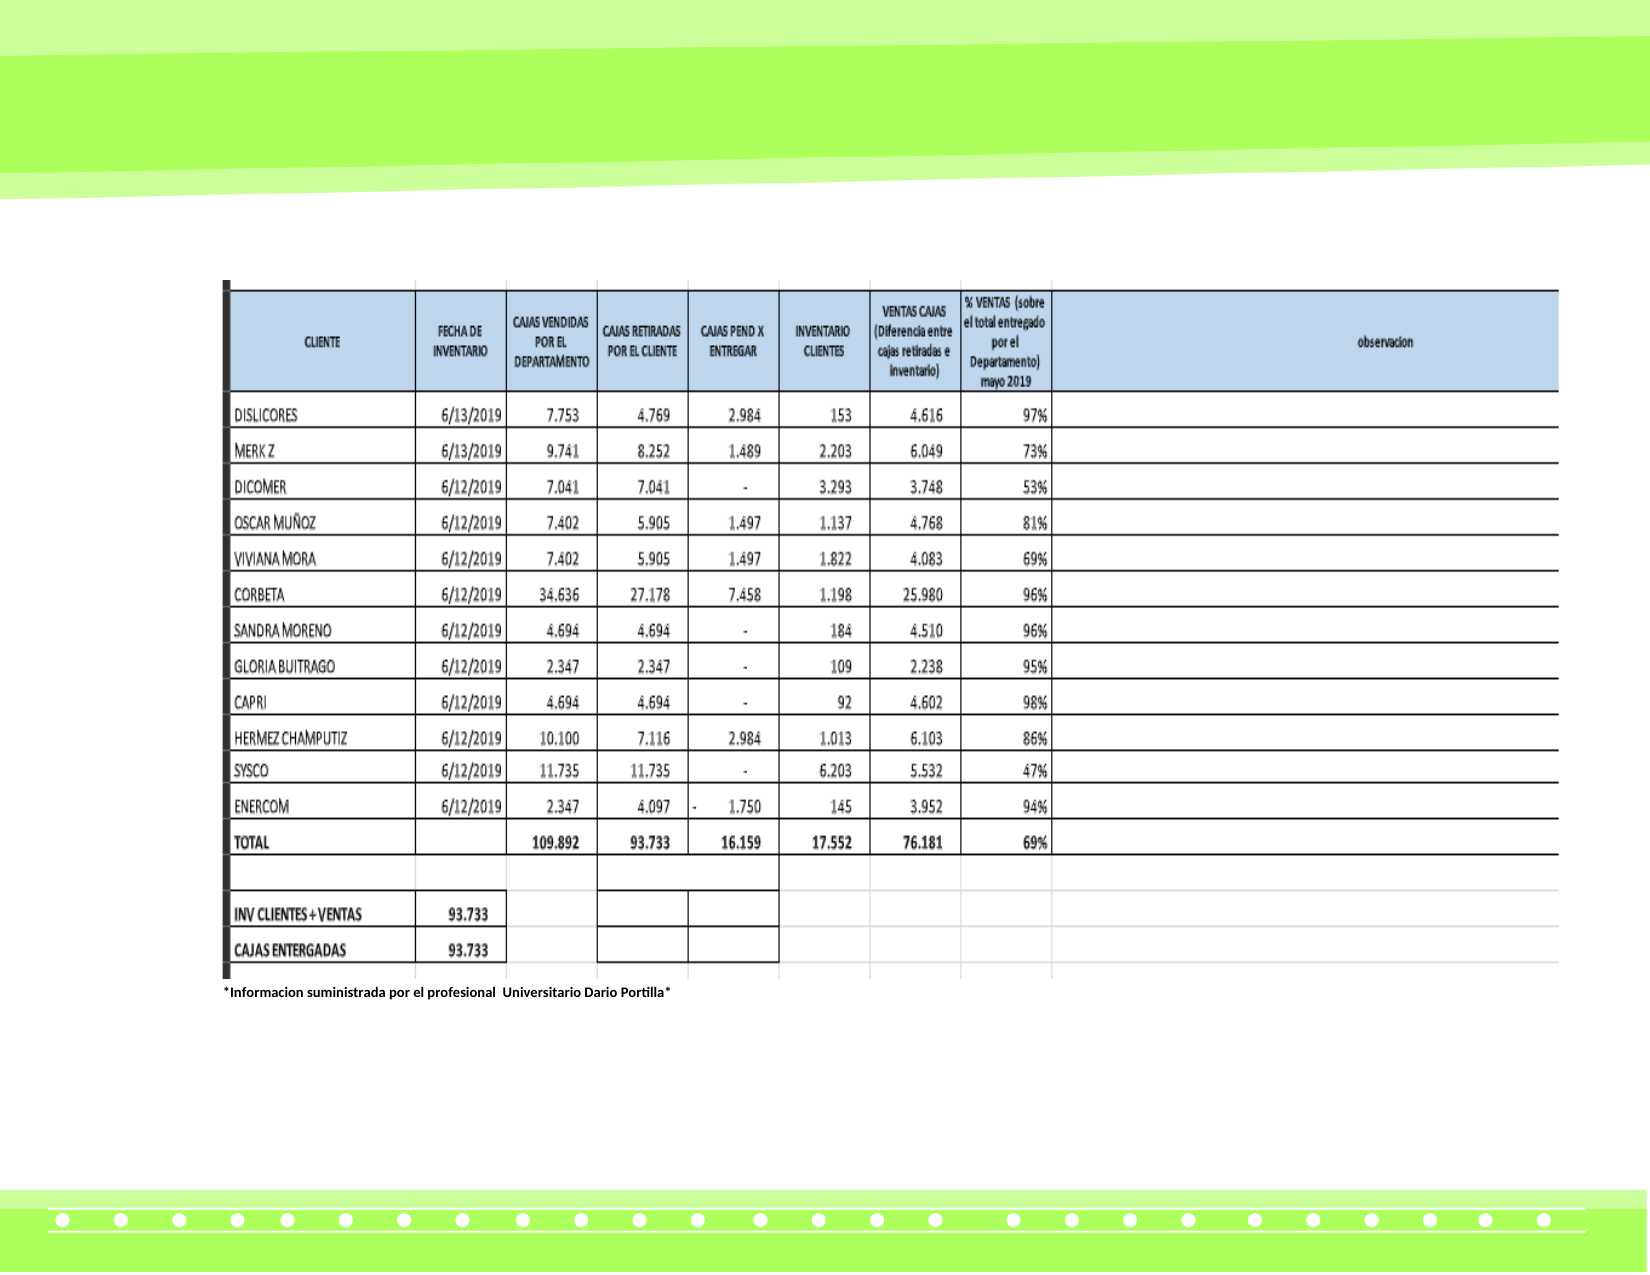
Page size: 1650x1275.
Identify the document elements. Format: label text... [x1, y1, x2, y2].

picture [0, 0, 1650, 199]
picture [222, 280, 1559, 979]
list *Informacion suministrada por el profesional Universitario Dario Portilla* [223, 983, 1535, 1001]
picture [0, 1190, 1646, 1272]
